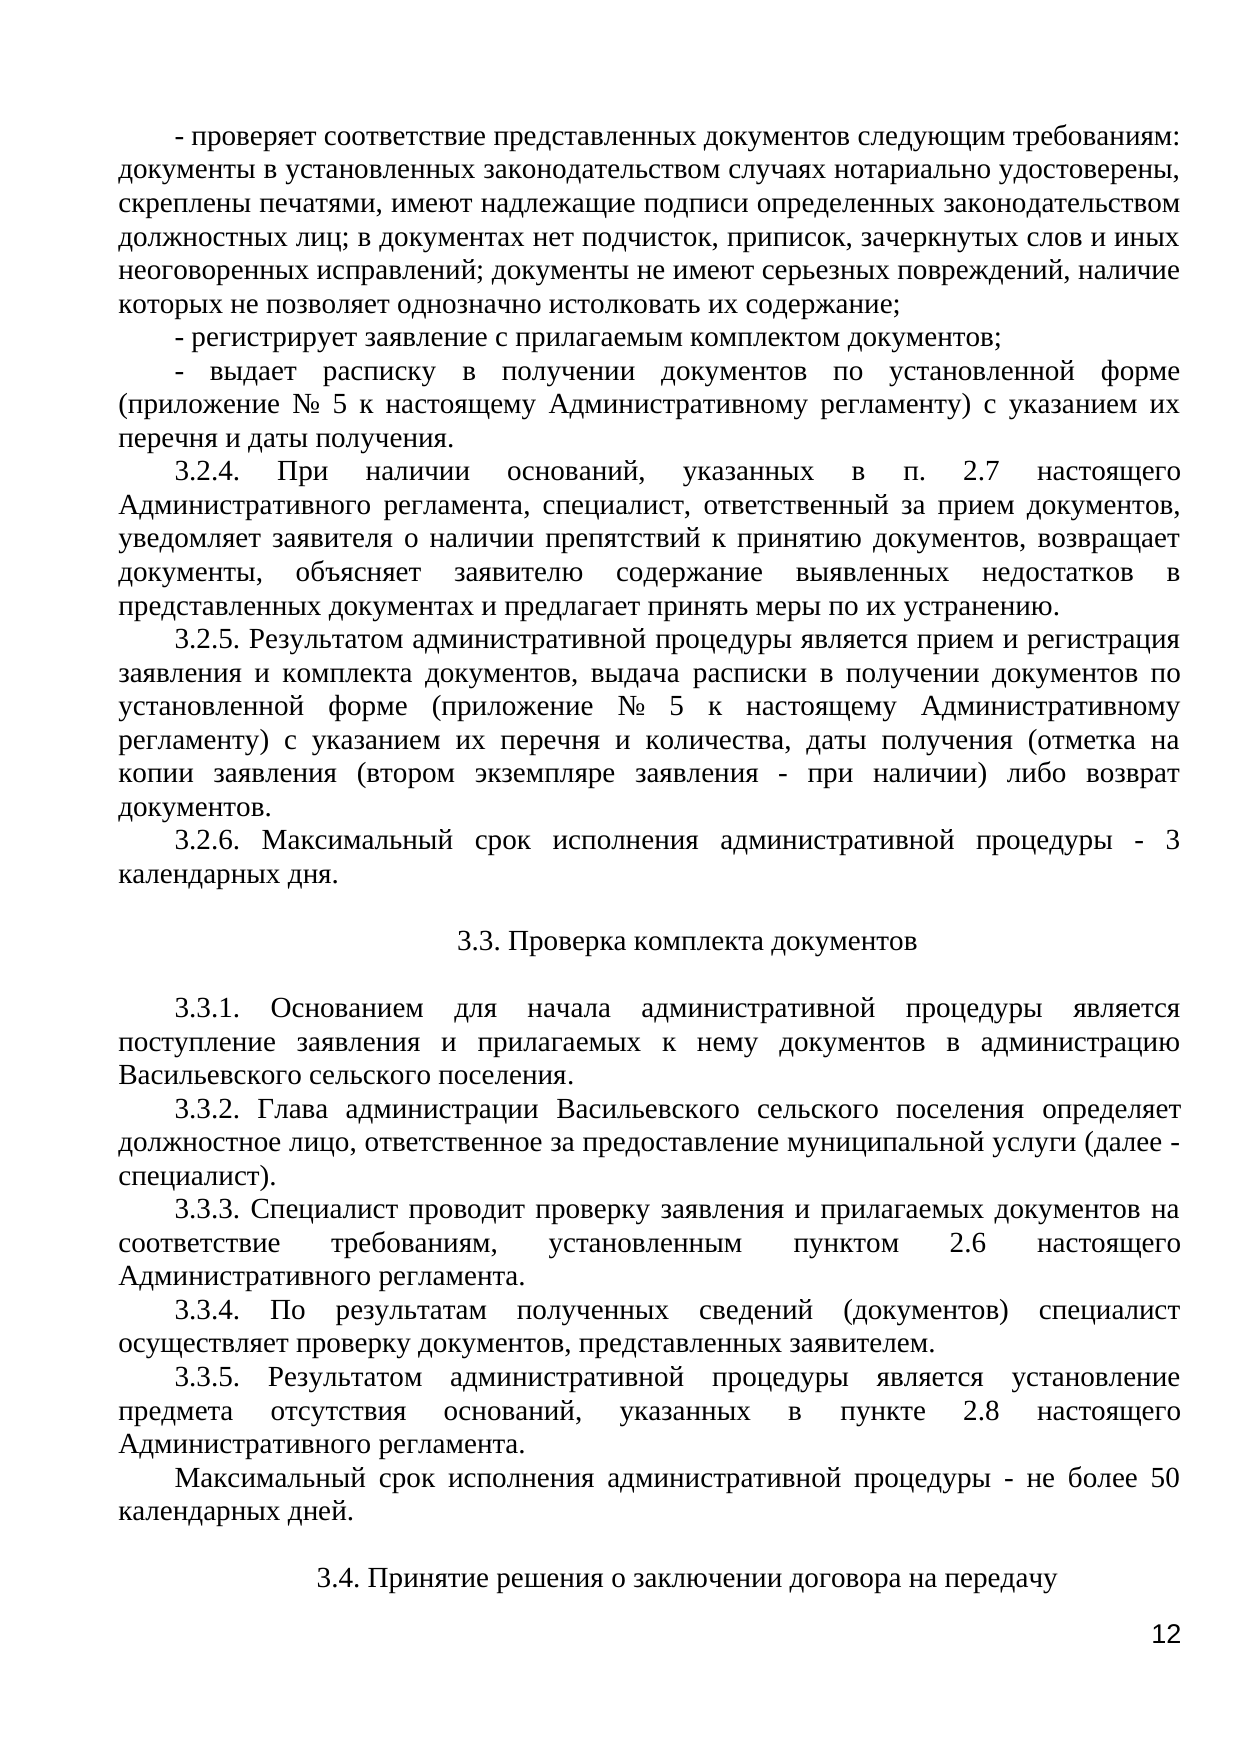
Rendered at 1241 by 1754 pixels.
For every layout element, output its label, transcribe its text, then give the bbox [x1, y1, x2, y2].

text 3.3.3. Специалист проводит проверку заявления и прилагаемых документов на соответствие требованиям, установленным пунктом 2.6 настоящего Административного регламента. [118, 1191, 1181, 1292]
text 3.4. Принятие решения о заключении договора на передачу [118, 1560, 1181, 1594]
text - регистрирует заявление с прилагаемым комплектом документов; [118, 319, 1181, 353]
text 3.3. Проверка комплекта документов [118, 923, 1181, 957]
text Максимальный срок исполнения административной процедуры - не более 50 календарных дней. [118, 1460, 1181, 1527]
text 3.3.1. Основанием для начала административной процедуры является поступление заявления и прилагаемых к нему документов в администрацию Васильевского сельского поселения. [118, 990, 1181, 1091]
text 3.3.5. Результатом административной процедуры является установление предмета отсутствия оснований, указанных в пункте 2.8 настоящего Административного регламента. [118, 1359, 1181, 1460]
text 3.2.6. Максимальный срок исполнения административной процедуры - 3 календарных дня. [118, 822, 1181, 889]
text 3.2.5. Результатом административной процедуры является прием и регистрация заявления и комплекта документов, выдача расписки в получении документов по установленной форме (приложение № 5 к настоящему Административному регламенту) с указанием их перечня и количества, даты получения (отметка на копии заявления (втором экземпляре заявления - при наличии) либо возврат документов. [118, 621, 1181, 822]
text - проверяет соответствие представленных документов следующим требованиям: документы в установленных законодательством случаях нотариально удостоверены, скреплены печатями, имеют надлежащие подписи определенных законодательством должностных лиц; в документах нет подчисток, приписок, зачеркнутых слов и иных неоговоренных исправлений; документы не имеют серьезных повреждений, наличие которых не позволяет однозначно истолковать их содержание; [118, 118, 1181, 319]
text 3.2.4. При наличии оснований, указанных в п. 2.7 настоящего Административного регламента, специалист, ответственный за прием документов, уведомляет заявителя о наличии препятствий к принятию документов, возвращает документы, объясняет заявителю содержание выявленных недостатков в представленных документах и предлагает принять меры по их устранению. [118, 453, 1181, 621]
text - выдает расписку в получении документов по установленной форме (приложение № 5 к настоящему Административному регламенту) с указанием их перечня и даты получения. [118, 353, 1181, 453]
text 3.3.2. Глава администрации Васильевского сельского поселения определяет должностное лицо, ответственное за предоставление муниципальной услуги (далее - специалист). [118, 1091, 1181, 1191]
text 3.3.4. По результатам полученных сведений (документов) специалист осуществляет проверку документов, представленных заявителем. [118, 1292, 1181, 1359]
